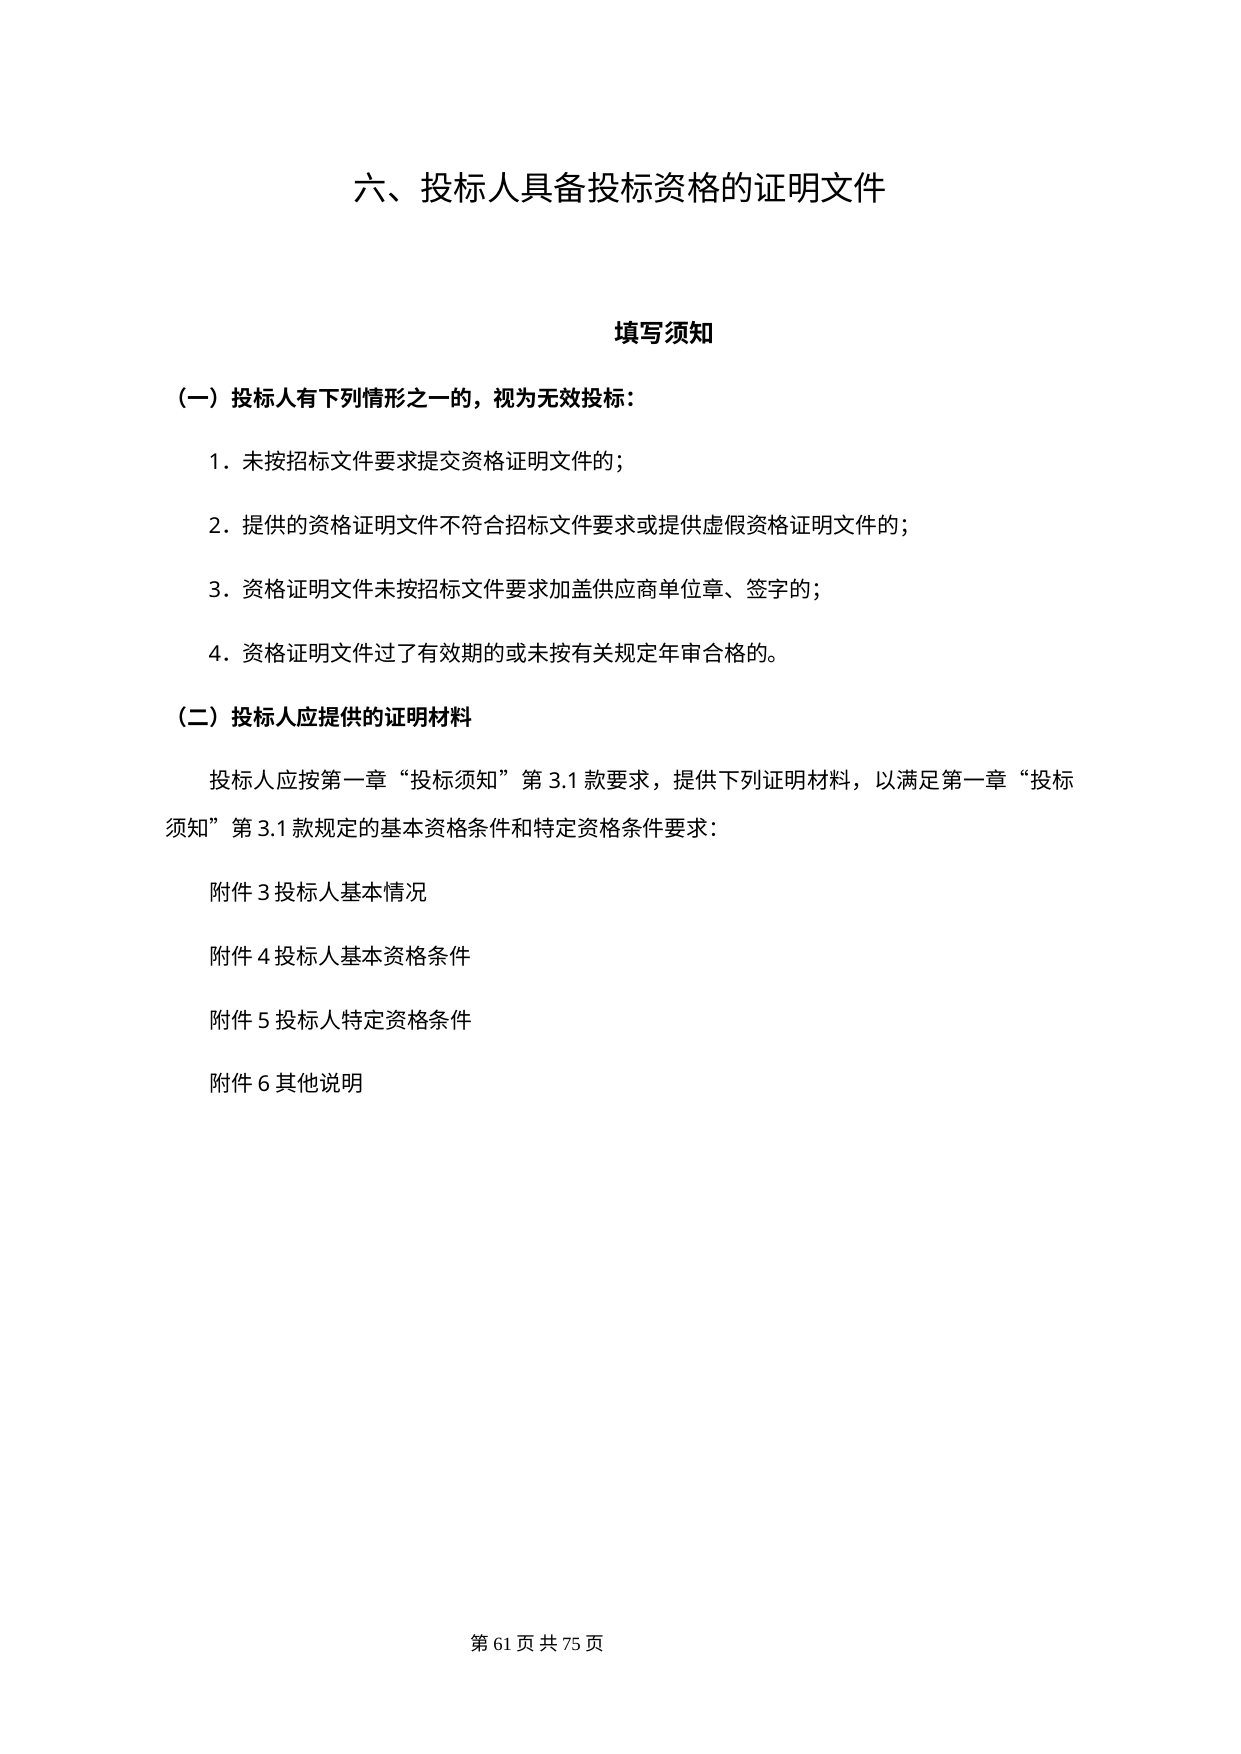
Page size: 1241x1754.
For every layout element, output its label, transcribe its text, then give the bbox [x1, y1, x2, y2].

text 附件4投标人基本资格条件 [165, 939, 1075, 971]
text （一）投标人有下列情形之一的，视为无效投标： [165, 381, 1075, 412]
text 1．未按招标文件要求提交资格证明文件的； [165, 444, 1075, 476]
text 3．资格证明文件未按招标文件要求加盖供应商单位章、签字的； [165, 572, 1075, 604]
text （二）投标人应提供的证明材料 [165, 700, 1075, 731]
text 4．资格证明文件过了有效期的或未按有关规定年审合格的。 [165, 636, 1075, 668]
text 六、投标人具备投标资格的证明文件 [165, 162, 1075, 210]
text 投标人应按第一章“投标须知”第3.1款要求，提供下列证明材料，以满足第一章“投标须知”第3.1款规定的基本资格条件和特定资格条件要求： [165, 763, 1075, 843]
text 2．提供的资格证明文件不符合招标文件要求或提供虚假资格证明文件的； [165, 508, 1075, 540]
text 附件3投标人基本情况 [165, 875, 1075, 907]
text 附件5 投标人特定资格条件 [165, 1003, 1075, 1034]
text 填写须知 [253, 299, 1075, 364]
text 附件6 其他说明 [165, 1066, 1075, 1098]
